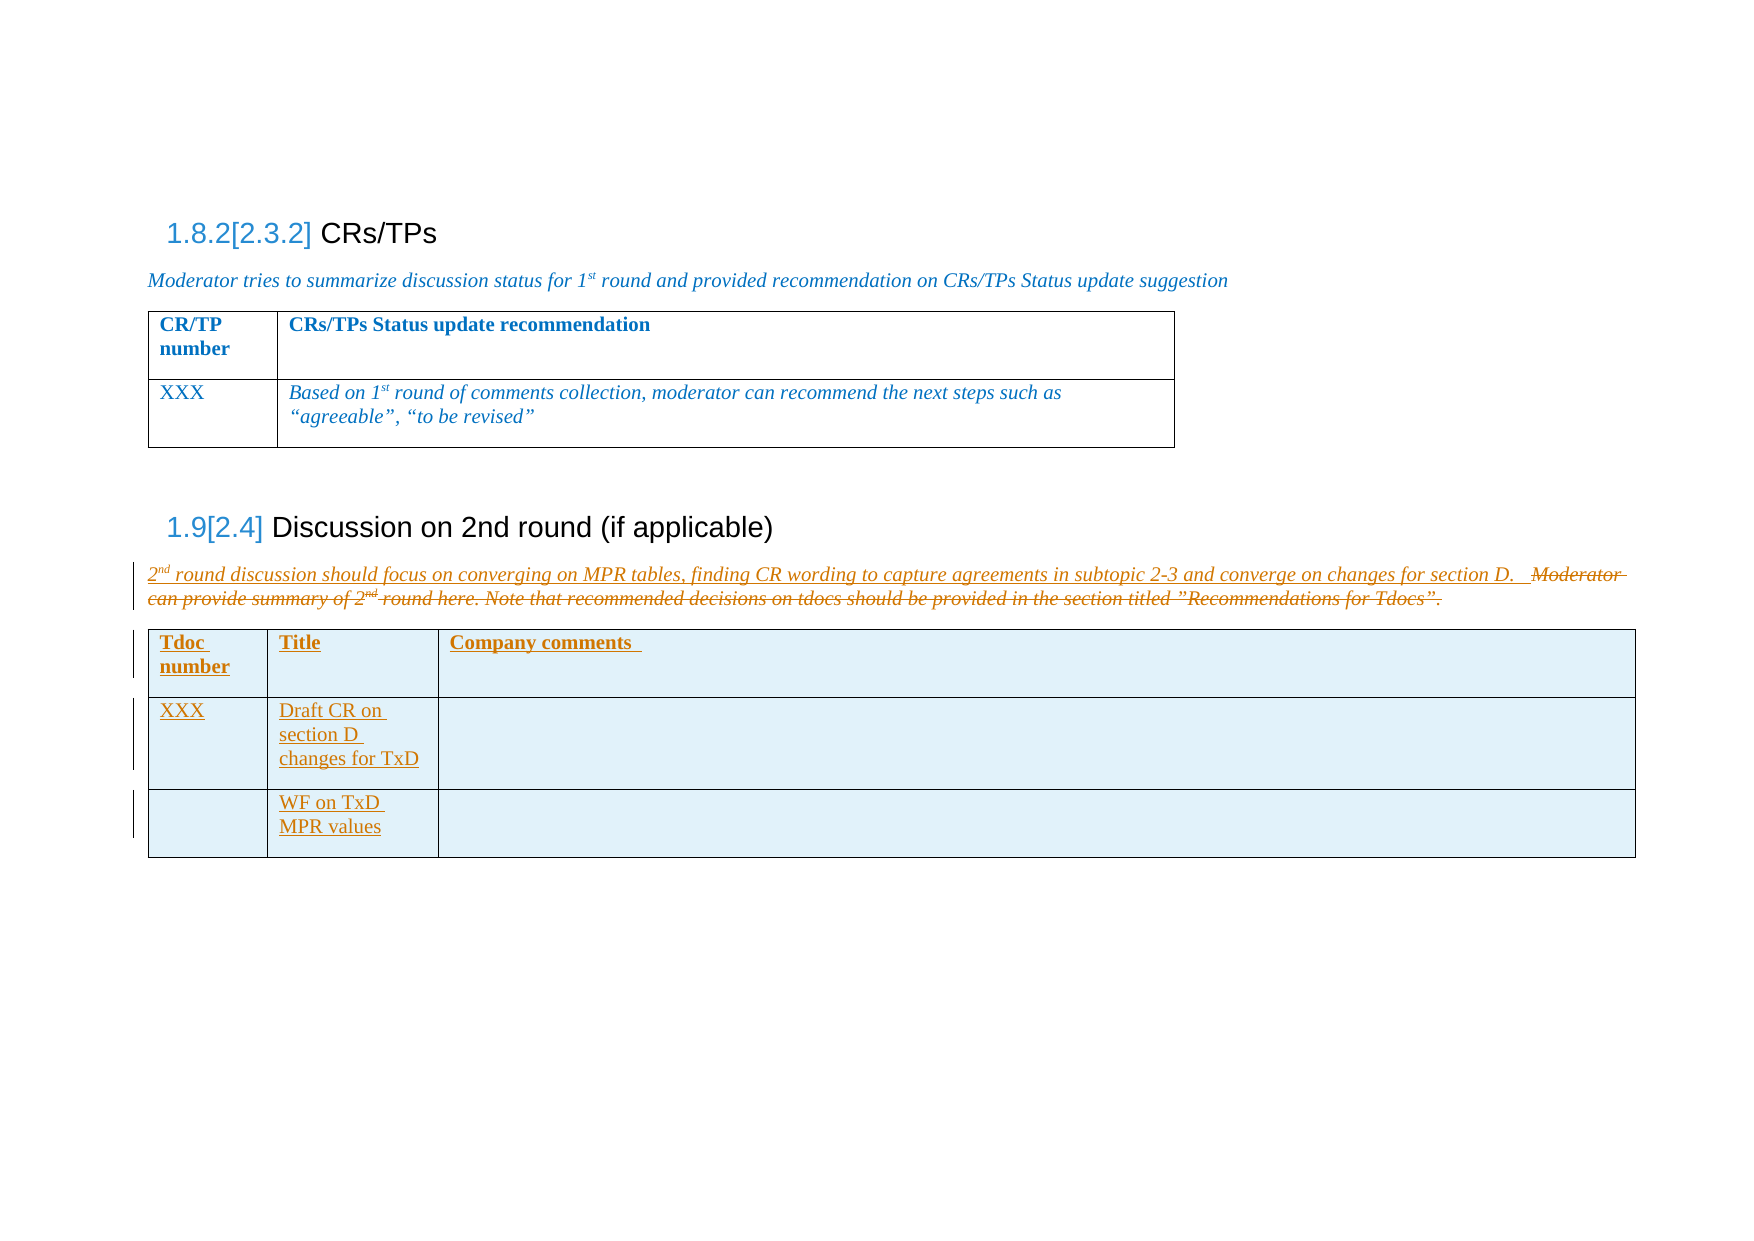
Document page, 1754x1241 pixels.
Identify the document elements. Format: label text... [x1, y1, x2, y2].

text Moderator tries to summarize discussion status for 1st round and provided recommendation on CRs/TPs Status update suggestion [147, 268, 1636, 292]
subtitle Discussion on 2nd round (if applicable) [166, 510, 1636, 543]
subtitle CRs/TPs [166, 216, 1636, 250]
table_header CRs/TPs Status update recommendation [278, 312, 1174, 379]
table_header CR/TP number [149, 312, 277, 379]
table_cell XXX [149, 380, 277, 447]
table_cell Based on 1st round of comments collection, moderator can recommend the next steps such as “agreeable”, “to be revised” [278, 380, 1174, 447]
